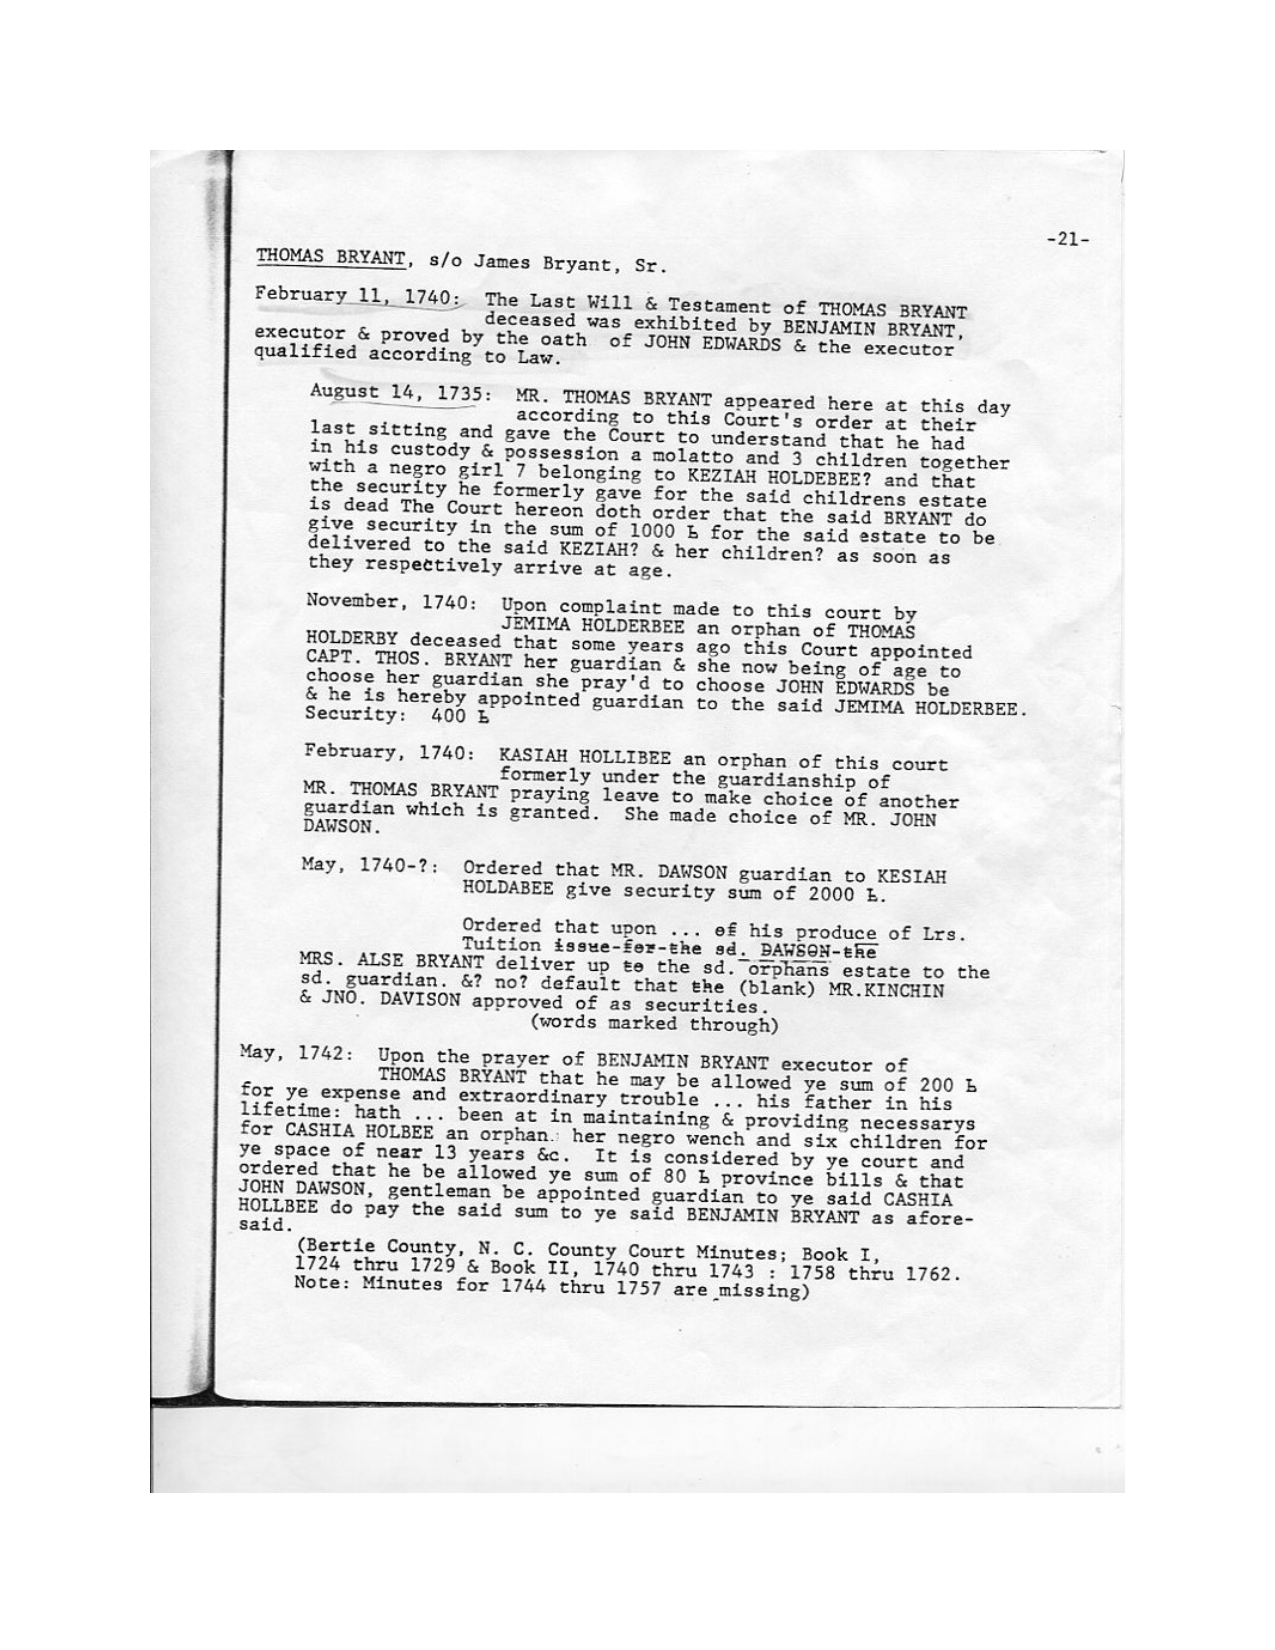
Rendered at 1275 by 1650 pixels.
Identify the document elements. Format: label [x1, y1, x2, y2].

picture [150, 150, 1125, 1493]
